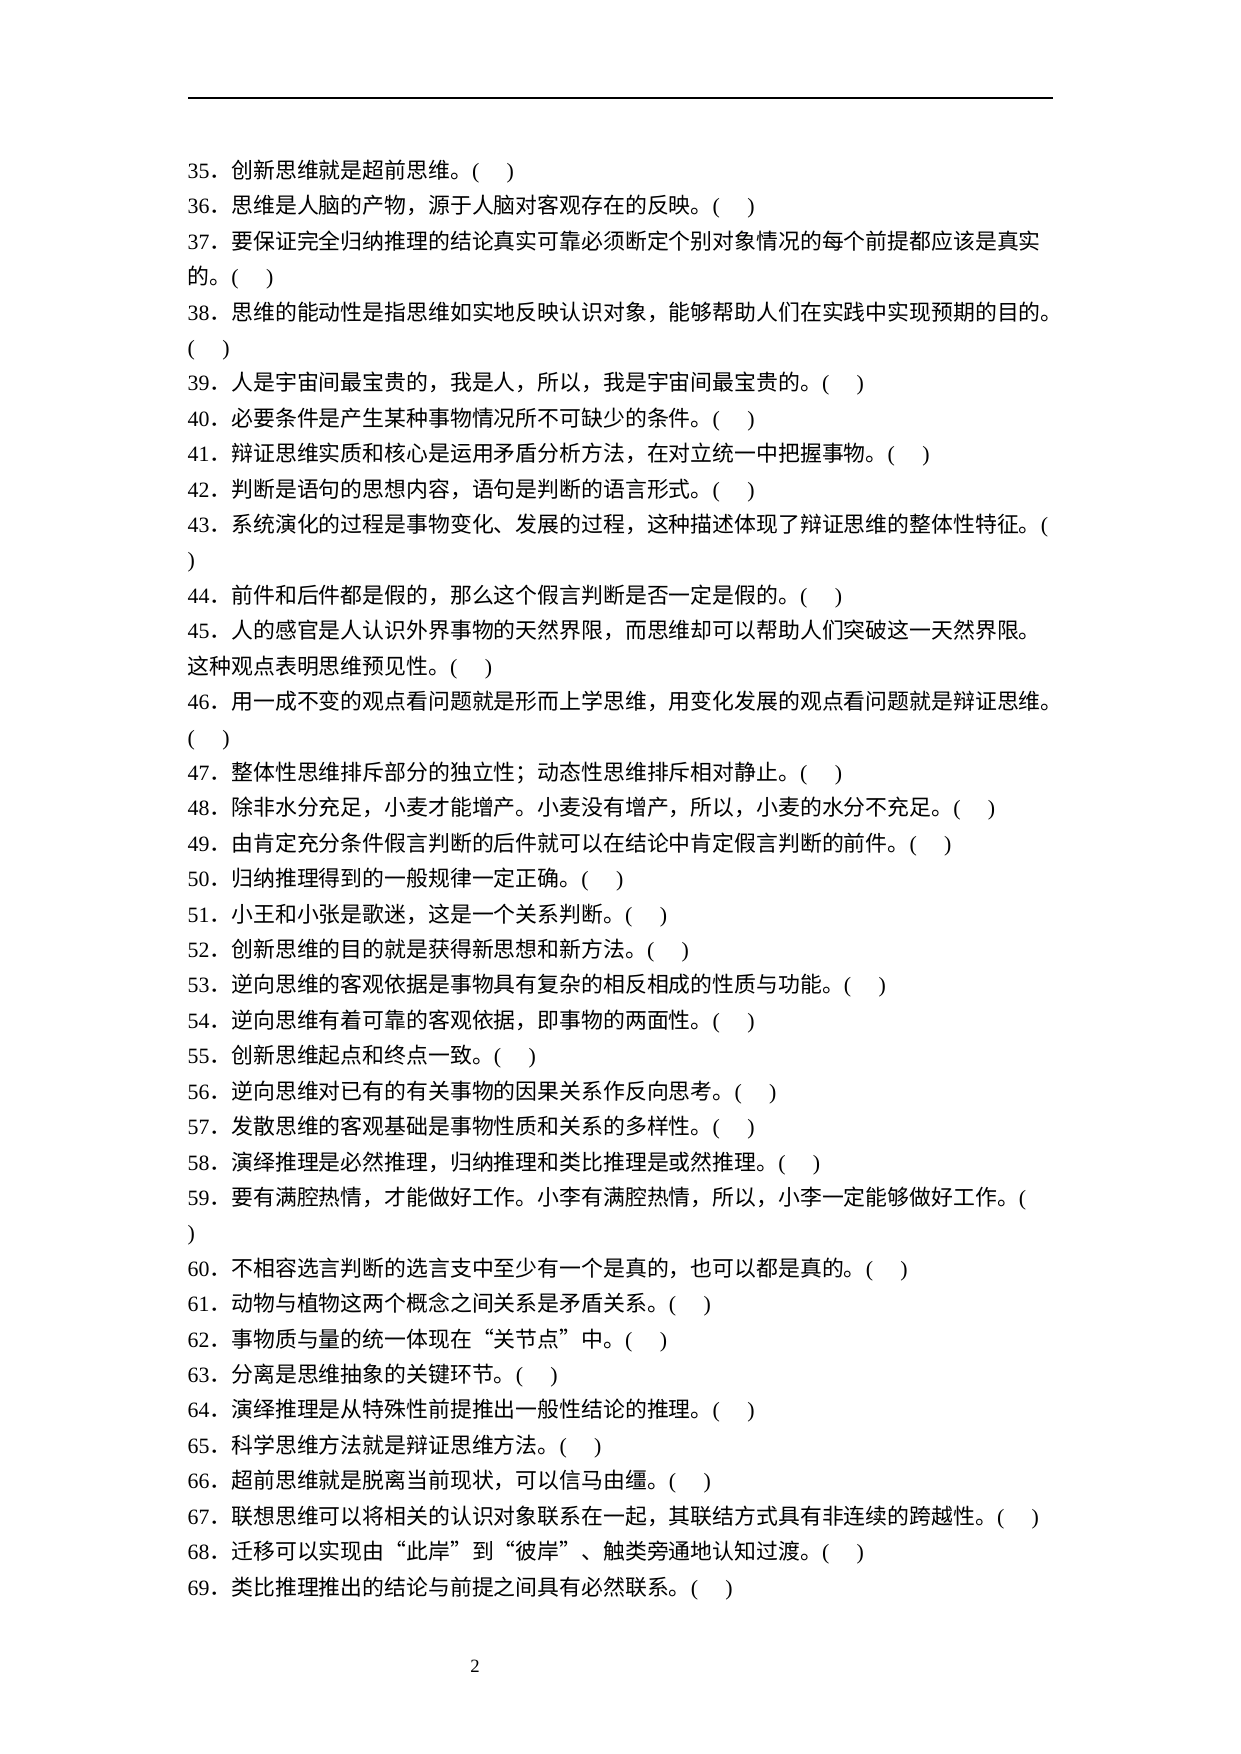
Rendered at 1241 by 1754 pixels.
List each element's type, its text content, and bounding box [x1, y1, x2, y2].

text 63．分离是思维抽象的关键环节。( ) [187, 1354, 1053, 1389]
text 41．辩证思维实质和核心是运用矛盾分析方法，在对立统一中把握事物。( ) [187, 433, 1053, 469]
text 69．类比推理推出的结论与前提之间具有必然联系。( ) [187, 1567, 1053, 1602]
text 43．系统演化的过程是事物变化、发展的过程，这种描述体现了辩证思维的整体性特征。( ) [187, 504, 1053, 575]
text 58．演绎推理是必然推理，归纳推理和类比推理是或然推理。( ) [187, 1142, 1053, 1177]
text 67．联想思维可以将相关的认识对象联系在一起，其联结方式具有非连续的跨越性。( ) [187, 1496, 1053, 1531]
text 55．创新思维起点和终点一致。( ) [187, 1035, 1053, 1071]
text 53．逆向思维的客观依据是事物具有复杂的相反相成的性质与功能。( ) [187, 964, 1053, 1000]
text 36．思维是人脑的产物，源于人脑对客观存在的反映。( ) [187, 185, 1053, 221]
text 39．人是宇宙间最宝贵的，我是人，所以，我是宇宙间最宝贵的。( ) [187, 362, 1053, 398]
text 54．逆向思维有着可靠的客观依据，即事物的两面性。( ) [187, 1000, 1053, 1035]
text 47．整体性思维排斥部分的独立性；动态性思维排斥相对静止。( ) [187, 752, 1053, 787]
text 68．迁移可以实现由“此岸”到“彼岸”、触类旁通地认知过渡。( ) [187, 1531, 1053, 1567]
text 37．要保证完全归纳推理的结论真实可靠必须断定个别对象情况的每个前提都应该是真实的。( ) [187, 221, 1053, 292]
text 45．人的感官是人认识外界事物的天然界限，而思维却可以帮助人们突破这一天然界限。这种观点表明思维预见性。( ) [187, 610, 1053, 681]
text 61．动物与植物这两个概念之间关系是矛盾关系。( ) [187, 1283, 1053, 1319]
text 35．创新思维就是超前思维。( ) [187, 150, 1053, 185]
text 40．必要条件是产生某种事物情况所不可缺少的条件。( ) [187, 398, 1053, 433]
text 38．思维的能动性是指思维如实地反映认识对象，能够帮助人们在实践中实现预期的目的。( ) [187, 292, 1053, 362]
text 46．用一成不变的观点看问题就是形而上学思维，用变化发展的观点看问题就是辩证思维。( ) [187, 681, 1053, 752]
text 59．要有满腔热情，才能做好工作。小李有满腔热情，所以，小李一定能够做好工作。( ) [187, 1177, 1053, 1248]
text 44．前件和后件都是假的，那么这个假言判断是否一定是假的。( ) [187, 575, 1053, 610]
text 52．创新思维的目的就是获得新思想和新方法。( ) [187, 929, 1053, 964]
text 62．事物质与量的统一体现在“关节点”中。( ) [187, 1319, 1053, 1354]
text 49．由肯定充分条件假言判断的后件就可以在结论中肯定假言判断的前件。( ) [187, 823, 1053, 858]
text 56．逆向思维对已有的有关事物的因果关系作反向思考。( ) [187, 1071, 1053, 1106]
text 66．超前思维就是脱离当前现状，可以信马由缰。( ) [187, 1460, 1053, 1496]
text 60．不相容选言判断的选言支中至少有一个是真的，也可以都是真的。( ) [187, 1248, 1053, 1283]
text 65．科学思维方法就是辩证思维方法。( ) [187, 1425, 1053, 1460]
text 57．发散思维的客观基础是事物性质和关系的多样性。( ) [187, 1106, 1053, 1142]
text 64．演绎推理是从特殊性前提推出一般性结论的推理。( ) [187, 1389, 1053, 1425]
text 42．判断是语句的思想内容，语句是判断的语言形式。( ) [187, 469, 1053, 504]
text 51．小王和小张是歌迷，这是一个关系判断。( ) [187, 894, 1053, 929]
text 48．除非水分充足，小麦才能增产。小麦没有增产，所以，小麦的水分不充足。( ) [187, 787, 1053, 823]
text 50．归纳推理得到的一般规律一定正确。( ) [187, 858, 1053, 894]
